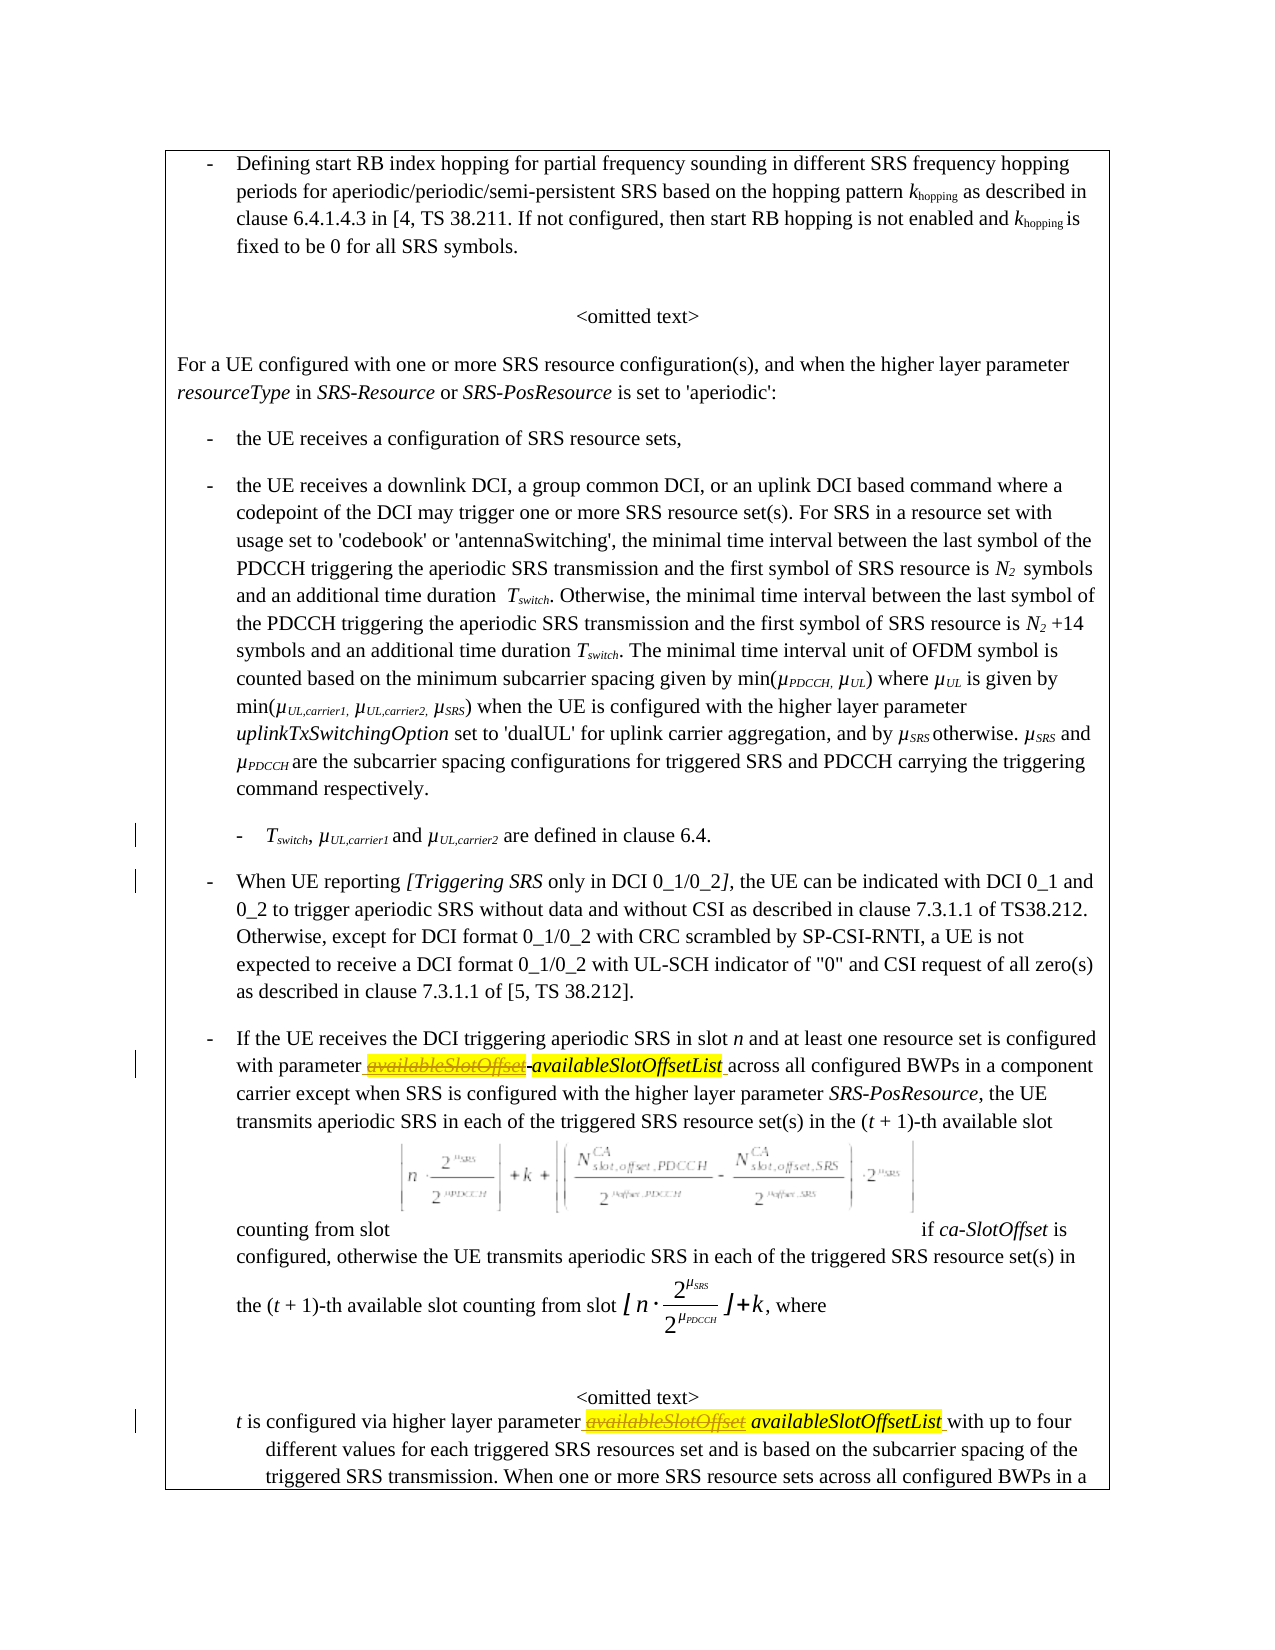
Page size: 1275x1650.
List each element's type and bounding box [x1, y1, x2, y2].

table_header [166, 151, 1109, 1488]
